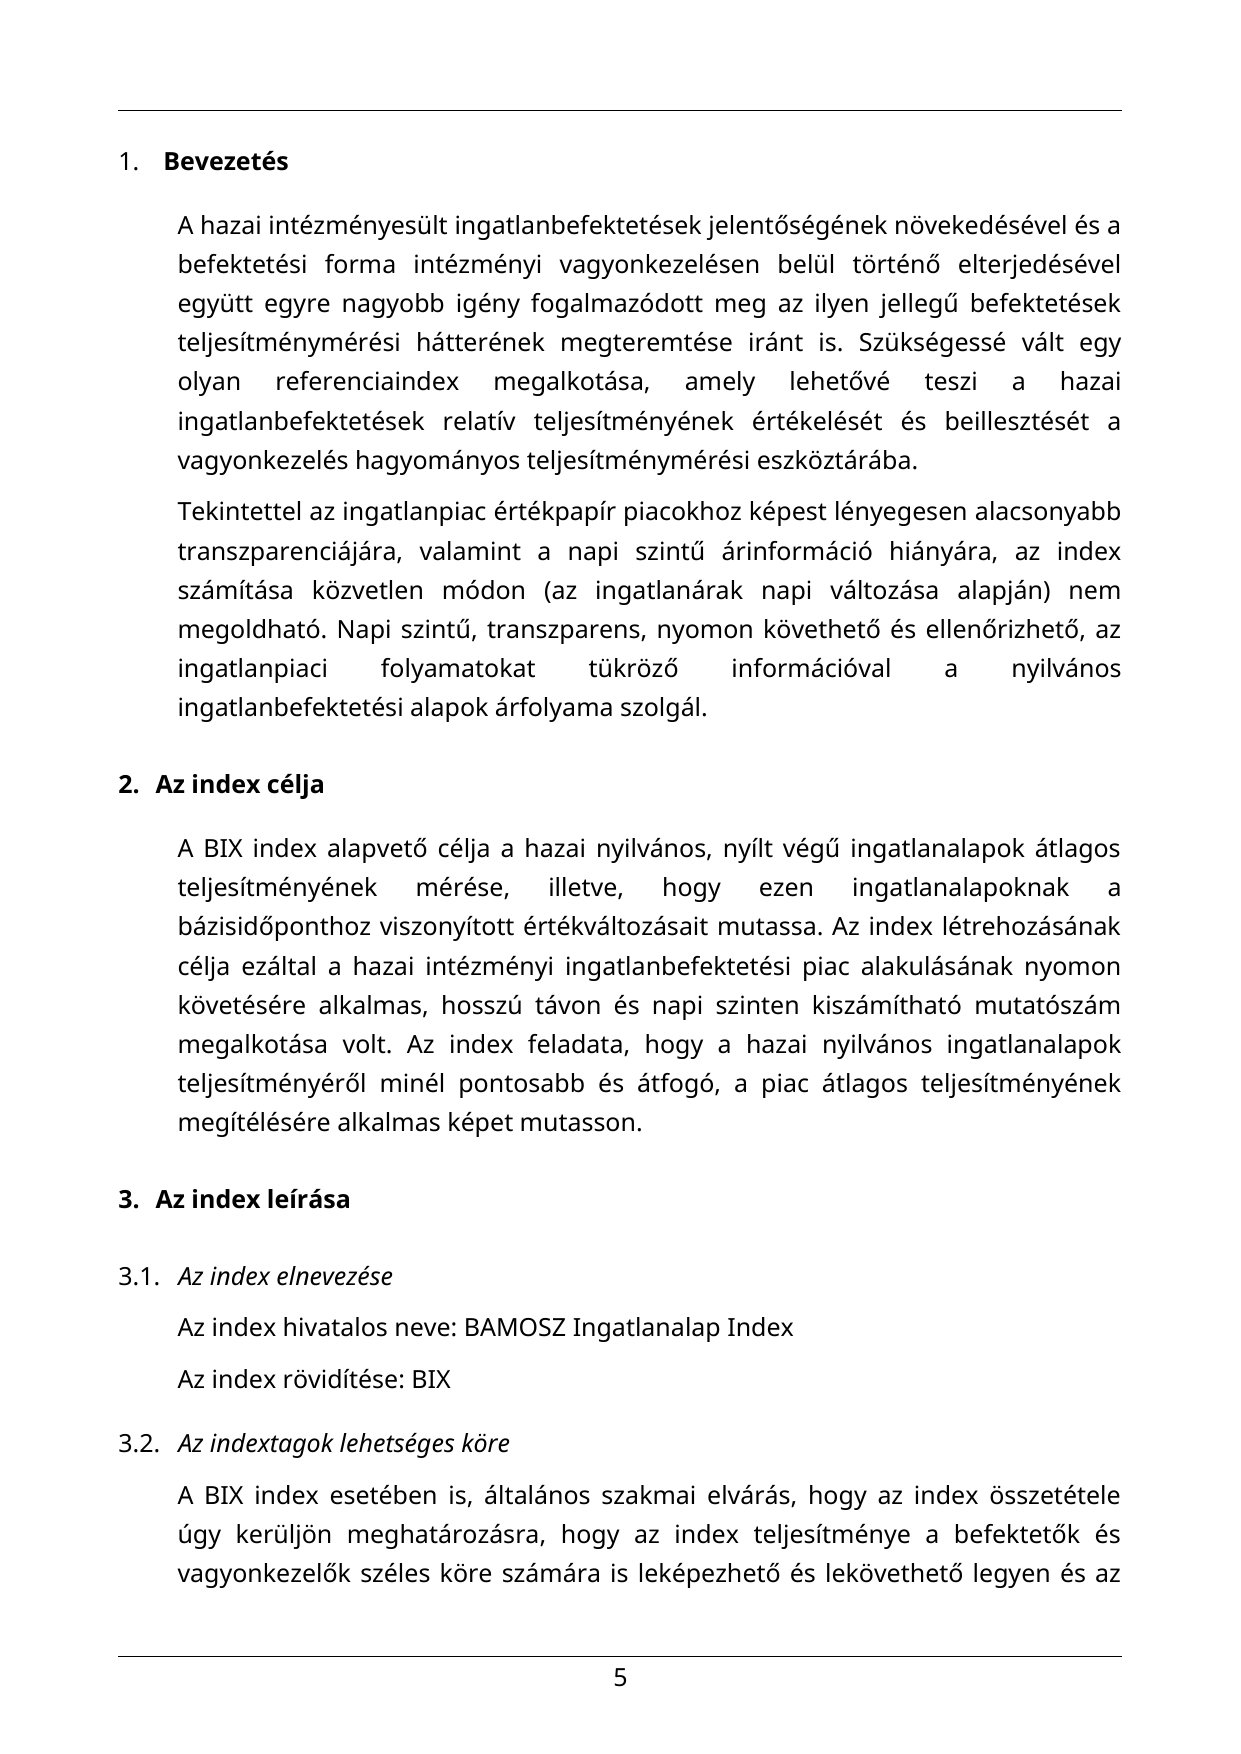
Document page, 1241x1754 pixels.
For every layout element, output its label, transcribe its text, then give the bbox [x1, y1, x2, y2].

subtitle Az index elnevezése [118, 1258, 1122, 1292]
subtitle Bevezetés [118, 143, 1122, 177]
text Tekintettel az ingatlanpiac értékpapír piacokhoz képest lényegesen alacsonyabb transzparenciájára, valamint a napi szintű árinformáció hiányára, az index számítása közvetlen módon (az ingatlanárak napi változása alapján) nem megoldható. Napi szintű, transzparens, nyomon követhető és ellenőrizhető, az ingatlanpiaci folyamatokat tükröző információval a nyilvános ingatlanbefektetési alapok árfolyama szolgál. [177, 494, 1122, 724]
text A BIX index alapvető célja a hazai nyilvános, nyílt végű ingatlanalapok átlagos teljesítményének mérése, illetve, hogy ezen ingatlanalapoknak a bázisidőponthoz viszonyított értékváltozásait mutassa. Az index létrehozásának célja ezáltal a hazai intézményi ingatlanbefektetési piac alakulásának nyomon követésére alkalmas, hosszú távon és napi szinten kiszámítható mutatószám megalkotása volt. Az index feladata, hogy a hazai nyilvános ingatlanalapok teljesítményéről minél pontosabb és átfogó, a piac átlagos teljesítményének megítélésére alkalmas képet mutasson. [177, 831, 1122, 1139]
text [177, 1477, 1122, 1590]
text Az index hivatalos neve: BAMOSZ Ingatlanalap Index [177, 1310, 1122, 1344]
text A hazai intézményesült ingatlanbefektetések jelentőségének növekedésével és a befektetési forma intézményi vagyonkezelésen belül történő elterjedésével együtt egyre nagyobb igény fogalmazódott meg az ilyen jellegű befektetések teljesítménymérési hátterének megteremtése iránt is. Szükségessé vált egy olyan referenciaindex megalkotása, amely lehetővé teszi a hazai ingatlanbefektetések relatív teljesítményének értékelését és beillesztését a vagyonkezelés hagyományos teljesítménymérési eszköztárába. [177, 207, 1122, 476]
subtitle Az index leírása [118, 1181, 1122, 1216]
subtitle Az index célja [118, 766, 1122, 801]
subtitle Az indextagok lehetséges köre [118, 1426, 1122, 1460]
text Az index rövidítése: BIX [177, 1361, 1122, 1396]
